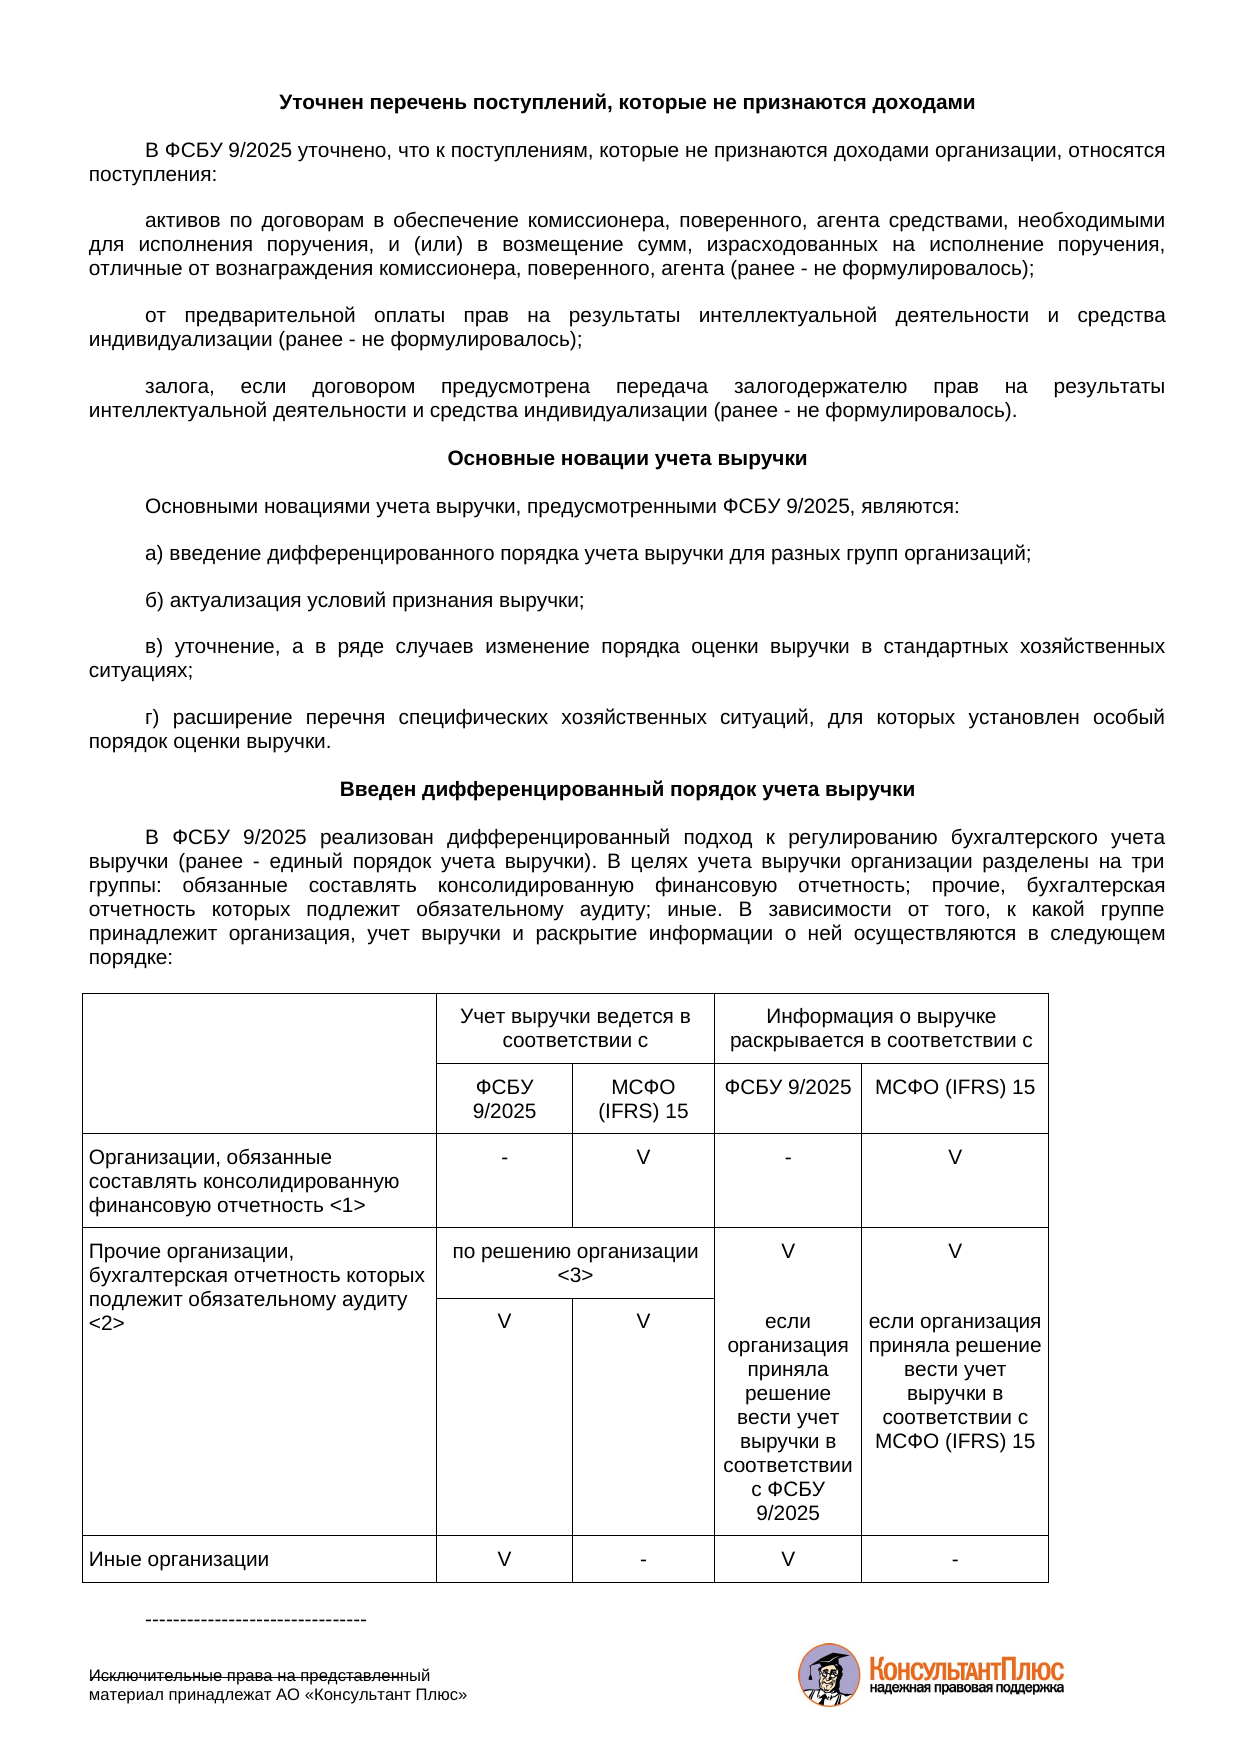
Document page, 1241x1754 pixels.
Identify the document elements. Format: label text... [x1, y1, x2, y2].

picture [798, 1643, 1064, 1707]
table_cell V [437, 1299, 572, 1535]
table_cell Прочие организации, бухгалтерская отчетность которых подлежит обязательному аудиту <2> [83, 1228, 436, 1535]
table_cell если организация приняла решение вести учет выручки в соответствии с ФСБУ 9/2025 [715, 1298, 861, 1535]
text В ФСБУ 9/2025 уточнено, что к поступлениям, которые не признаются доходами организации, относятся поступления: [89, 137, 1167, 185]
table_cell Организации, обязанные составлять консолидированную финансовую отчетность <1> [83, 1134, 436, 1227]
table_cell МСФО (IFRS) 15 [573, 1064, 714, 1133]
table_cell V [715, 1536, 861, 1582]
text б) актуализация условий признания выручки; [89, 587, 1167, 611]
table_cell - [437, 1134, 572, 1227]
table_cell V [437, 1536, 572, 1582]
table_cell если организация приняла решение вести учет выручки в соответствии с МСФО (IFRS) 15 [862, 1298, 1048, 1535]
table_cell V [862, 1228, 1048, 1297]
title Введен дифференцированный порядок учета выручки [89, 777, 1167, 801]
table_cell V [715, 1228, 861, 1297]
table_cell - [573, 1536, 714, 1582]
text В ФСБУ 9/2025 реализован дифференцированный подход к регулированию бухгалтерского учета выручки (ранее - единый порядок учета выручки). В целях учета выручки организации разделены на три группы: обязанные составлять консолидированную финансовую отчетность; прочие, бухгалтерская отчетность которых подлежит обязательному аудиту; иные. В зависимости от того, к какой группе принадлежит организация, учет выручки и раскрытие информации о ней осуществляются в следующем порядке: [89, 825, 1167, 969]
text залога, если договором предусмотрена передача залогодержателю прав на результаты интеллектуальной деятельности и средства индивидуализации (ранее - не формулировалось). [89, 374, 1167, 422]
table_cell V [573, 1299, 714, 1535]
text в) уточнение, а в ряде случаев изменение порядка оценки выручки в стандартных хозяйственных ситуациях; [89, 634, 1167, 682]
table_cell ФСБУ 9/2025 [715, 1064, 861, 1133]
text Основными новациями учета выручки, предусмотренными ФСБУ 9/2025, являются: [89, 494, 1167, 518]
table_header [83, 994, 436, 1133]
title Основные новации учета выручки [89, 446, 1167, 470]
table_cell - [862, 1536, 1048, 1582]
title Уточнен перечень поступлений, которые не признаются доходами [89, 89, 1167, 113]
text активов по договорам в обеспечение комиссионера, поверенного, агента средствами, необходимыми для исполнения поручения, и (или) в возмещение сумм, израсходованных на исполнение поручения, отличные от вознаграждения комиссионера, поверенного, агента (ранее - не формулировалось); [89, 208, 1167, 280]
text -------------------------------- [89, 1607, 1167, 1631]
text г) расширение перечня специфических хозяйственных ситуаций, для которых установлен особый порядок оценки выручки. [89, 705, 1167, 753]
text от предварительной оплаты прав на результаты интеллектуальной деятельности и средства индивидуализации (ранее - не формулировалось); [89, 303, 1167, 351]
table_cell ФСБУ 9/2025 [437, 1064, 572, 1133]
table_cell Иные организации [83, 1536, 436, 1582]
table_cell V [862, 1134, 1048, 1227]
table_cell по решению организации <3> [437, 1228, 714, 1297]
table_header Учет выручки ведется в соответствии с [437, 994, 714, 1063]
text а) введение дифференцированного порядка учета выручки для разных групп организаций; [89, 541, 1167, 564]
table_header Информация о выручке раскрывается в соответствии с [715, 994, 1048, 1063]
table_cell - [715, 1134, 861, 1227]
table_cell МСФО (IFRS) 15 [862, 1064, 1048, 1133]
table_cell V [573, 1134, 714, 1227]
